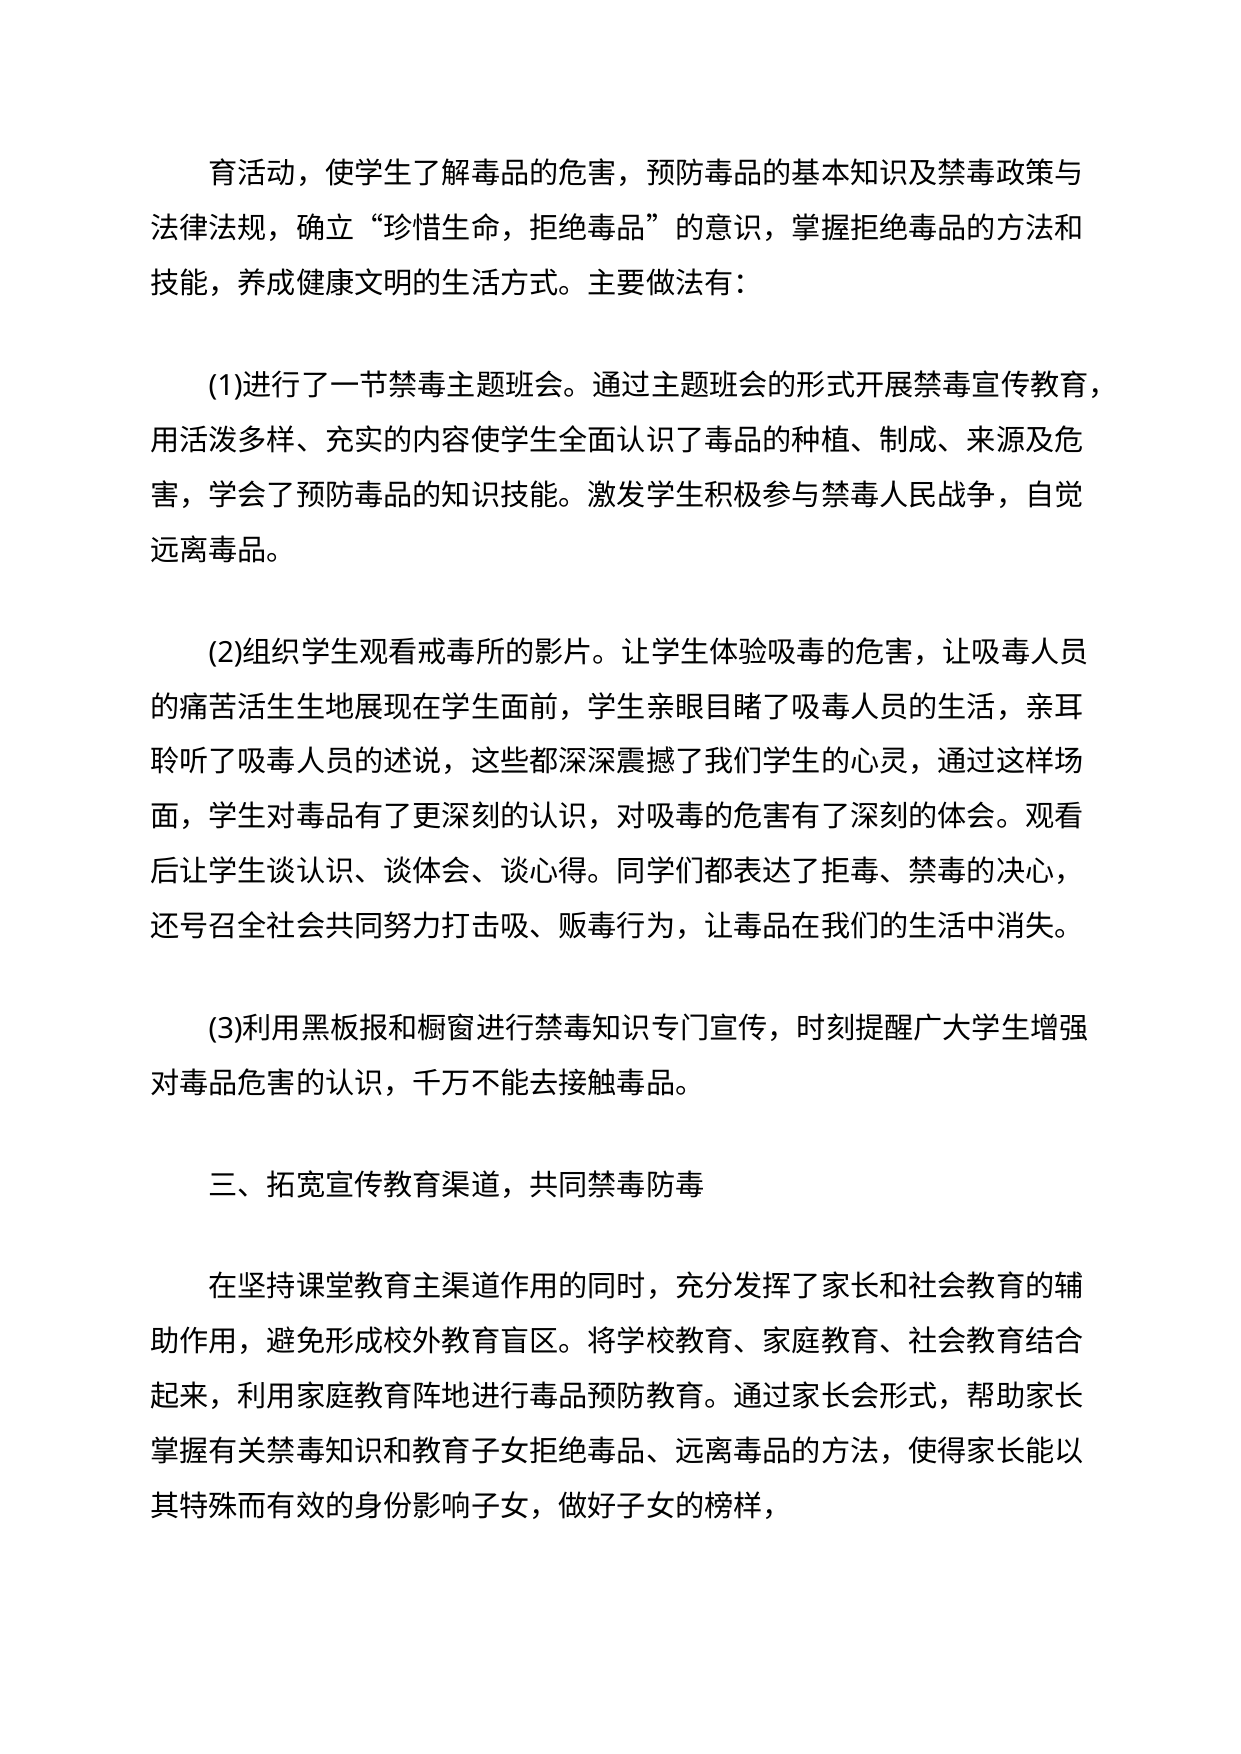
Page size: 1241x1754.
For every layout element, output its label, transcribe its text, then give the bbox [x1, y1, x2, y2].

text (3)利用黑板报和橱窗进行禁毒知识专门宣传，时刻提醒广大学生增强对毒品危害的认识，千万不能去接触毒品。 [150, 1004, 1090, 1102]
text 在坚持课堂教育主渠道作用的同时，充分发挥了家长和社会教育的辅助作用，避免形成校外教育盲区。将学校教育、家庭教育、社会教育结合起来，利用家庭教育阵地进行毒品预防教育。通过家长会形式，帮助家长掌握有关禁毒知识和教育子女拒绝毒品、远离毒品的方法，使得家长能以其特殊而有效的身份影响子女，做好子女的榜样， [150, 1263, 1090, 1525]
text (2)组织学生观看戒毒所的影片。让学生体验吸毒的危害，让吸毒人员的痛苦活生生地展现在学生面前，学生亲眼目睹了吸毒人员的生活，亲耳聆听了吸毒人员的述说，这些都深深震撼了我们学生的心灵，通过这样场面，学生对毒品有了更深刻的认识，对吸毒的危害有了深刻的体会。观看后让学生谈认识、谈体会、谈心得。同学们都表达了拒毒、禁毒的决心，还号召全社会共同努力打击吸、贩毒行为，让毒品在我们的生活中消失。 [150, 628, 1090, 945]
text (1)进行了一节禁毒主题班会。通过主题班会的形式开展禁毒宣传教育，用活泼多样、充实的内容使学生全面认识了毒品的种植、制成、来源及危害，学会了预防毒品的知识技能。激发学生积极参与禁毒人民战争，自觉远离毒品。 [150, 362, 1090, 569]
text 三、拓宽宣传教育渠道，共同禁毒防毒 [150, 1161, 1090, 1203]
text 育活动，使学生了解毒品的危害，预防毒品的基本知识及禁毒政策与法律法规，确立“珍惜生命，拒绝毒品”的意识，掌握拒绝毒品的方法和技能，养成健康文明的生活方式。主要做法有： [150, 150, 1090, 302]
